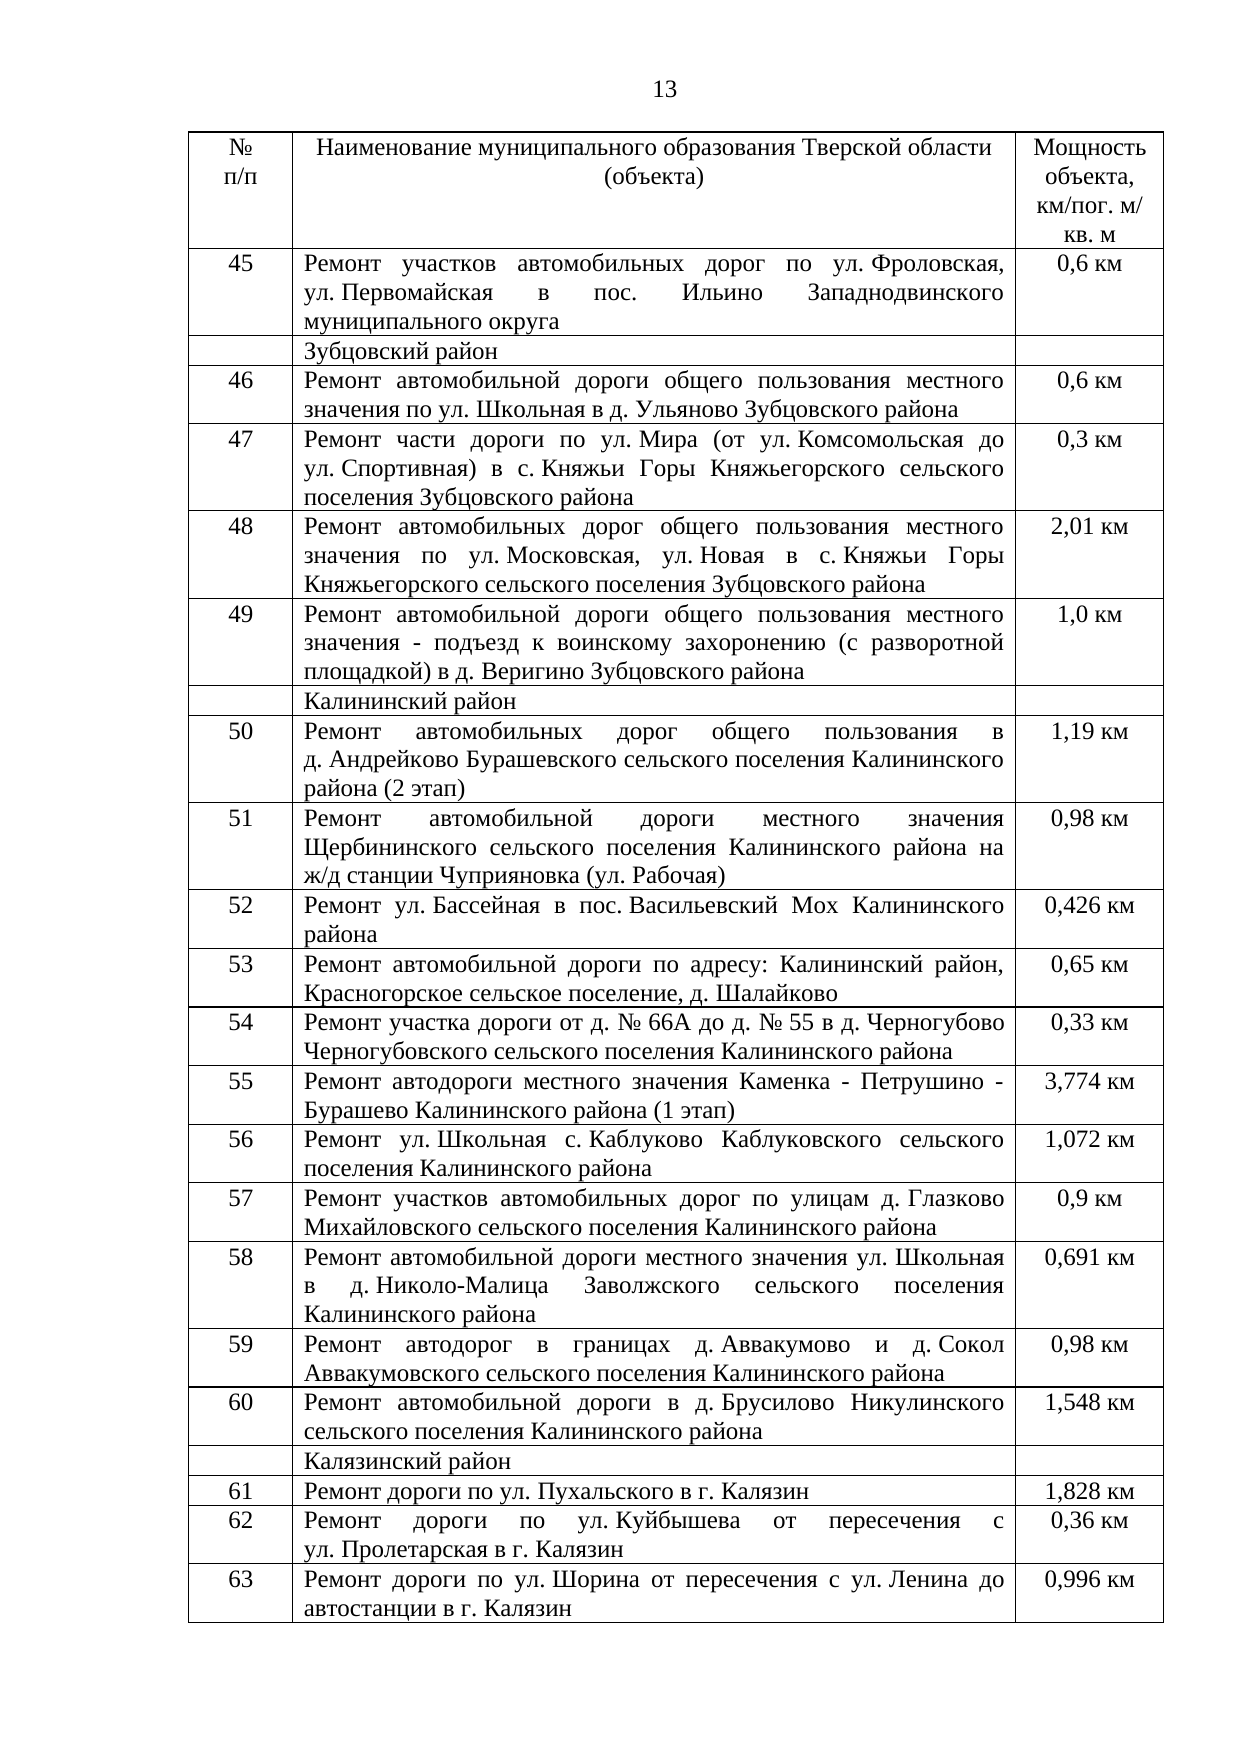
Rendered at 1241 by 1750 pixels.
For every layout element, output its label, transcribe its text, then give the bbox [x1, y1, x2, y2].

table_cell Ремонт участка дороги от д. № 66А до д. № 55 в д. Черногубово Черногубовского сельского поселения Калининского района [293, 1008, 1015, 1065]
table_cell 0,65 км [1016, 949, 1163, 1006]
table_cell Ремонт участков автомобильных дорог по улицам д. Глазково Михайловского сельского поселения Калининского района [293, 1183, 1015, 1241]
table_header № п/п [189, 133, 292, 247]
table_cell 46 [189, 366, 292, 423]
table_cell Ремонт автомобильных дорог общего пользования в д. Андрейково Бурашевского сельского поселения Калининского района (2 этап) [293, 716, 1015, 802]
table_cell Зубцовский район [293, 336, 1015, 364]
table_cell [189, 686, 292, 715]
table_cell 55 [189, 1066, 292, 1123]
table_cell 0,996 км [1016, 1564, 1163, 1622]
table_cell Ремонт автомобильной дороги в д. Брусилово Никулинского сельского поселения Калининского района [293, 1388, 1015, 1445]
table_cell Ремонт автодорог в границах д. Аввакумово и д. Сокол Аввакумовского сельского поселения Калининского района [293, 1329, 1015, 1386]
table_cell 0,36 км [1016, 1506, 1163, 1563]
table_cell Ремонт участков автомобильных дорог по ул. Фроловская, ул. Первомайская в пос. Ильино Западнодвинского муниципального округа [293, 249, 1015, 335]
table_cell Ремонт автомобильной дороги местного значения ул. Школьная в д. Николо-Малица Заволжского сельского поселения Калининского района [293, 1242, 1015, 1328]
table_cell 51 [189, 803, 292, 889]
table_cell 54 [189, 1008, 292, 1065]
table_cell 56 [189, 1125, 292, 1182]
table_cell Ремонт автомобильной дороги общего пользования местного значения по ул. Школьная в д. Ульяново Зубцовского района [293, 366, 1015, 423]
table_header Наименование муниципального образования Тверской области (объекта) [293, 133, 1015, 247]
table_cell Ремонт автомобильной дороги местного значения Щербининского сельского поселения Калининского района на ж/д станции Чуприяновка (ул. Рабочая) [293, 803, 1015, 889]
table_cell 53 [189, 949, 292, 1006]
table_cell 0,6 км [1016, 249, 1163, 335]
table_cell [1016, 336, 1163, 364]
table_cell 62 [189, 1506, 292, 1563]
table_cell 3,774 км [1016, 1066, 1163, 1123]
table_cell 0,426 км [1016, 890, 1163, 948]
table_cell 49 [189, 599, 292, 685]
table_cell 0,33 км [1016, 1008, 1163, 1065]
table_cell Ремонт ул. Бассейная в пос. Васильевский Мох Калининского района [293, 890, 1015, 948]
table_cell 45 [189, 249, 292, 335]
table_cell 0,3 км [1016, 424, 1163, 510]
table_cell 57 [189, 1183, 292, 1241]
table_cell 0,98 км [1016, 803, 1163, 889]
table_cell 0,98 км [1016, 1329, 1163, 1386]
table_cell 1,548 км [1016, 1388, 1163, 1445]
table_cell 2,01 км [1016, 511, 1163, 598]
table_cell 1,0 км [1016, 599, 1163, 685]
table_cell Ремонт части дороги по ул. Мира (от ул. Комсомольская до ул. Спортивная) в с. Княжьи Горы Княжьегорского сельского поселения Зубцовского района [293, 424, 1015, 510]
table_cell 1,072 км [1016, 1125, 1163, 1182]
table_cell 48 [189, 511, 292, 598]
table_cell 1,828 км [1016, 1476, 1163, 1504]
table_cell 0,691 км [1016, 1242, 1163, 1328]
table_header Мощность объекта, км/пог. м/ кв. м [1016, 133, 1163, 247]
table_cell [1016, 1446, 1163, 1475]
table_cell 58 [189, 1242, 292, 1328]
table_cell Калязинский район [293, 1446, 1015, 1475]
table_cell 1,19 км [1016, 716, 1163, 802]
table_cell Ремонт дороги по ул. Шорина от пересечения с ул. Ленина до автостанции в г. Калязин [293, 1564, 1015, 1622]
table_cell 50 [189, 716, 292, 802]
table_cell 61 [189, 1476, 292, 1504]
table_cell 63 [189, 1564, 292, 1622]
table_cell 60 [189, 1388, 292, 1445]
table_cell 0,6 км [1016, 366, 1163, 423]
table_cell 52 [189, 890, 292, 948]
table_cell 47 [189, 424, 292, 510]
table_cell 0,9 км [1016, 1183, 1163, 1241]
table_cell Ремонт ул. Школьная с. Каблуково Каблуковского сельского поселения Калининского района [293, 1125, 1015, 1182]
table_cell Ремонт автодороги местного значения Каменка - Петрушино - Бурашево Калининского района (1 этап) [293, 1066, 1015, 1123]
table_cell Ремонт дороги по ул. Куйбышева от пересечения с ул. Пролетарская в г. Калязин [293, 1506, 1015, 1563]
table_cell Калининский район [293, 686, 1015, 715]
table_cell [189, 1446, 292, 1475]
table_cell Ремонт автомобильной дороги общего пользования местного значения - подъезд к воинскому захоронению (с разворотной площадкой) в д. Веригино Зубцовского района [293, 599, 1015, 685]
table_cell [189, 336, 292, 364]
table_cell 59 [189, 1329, 292, 1386]
table_cell [1016, 686, 1163, 715]
table_cell Ремонт автомобильных дорог общего пользования местного значения по ул. Московская, ул. Новая в с. Княжьи Горы Княжьегорского сельского поселения Зубцовского района [293, 511, 1015, 598]
table_cell Ремонт автомобильной дороги по адресу: Калининский район, Красногорское сельское поселение, д. Шалайково [293, 949, 1015, 1006]
table_cell Ремонт дороги по ул. Пухальского в г. Калязин [293, 1476, 1015, 1504]
